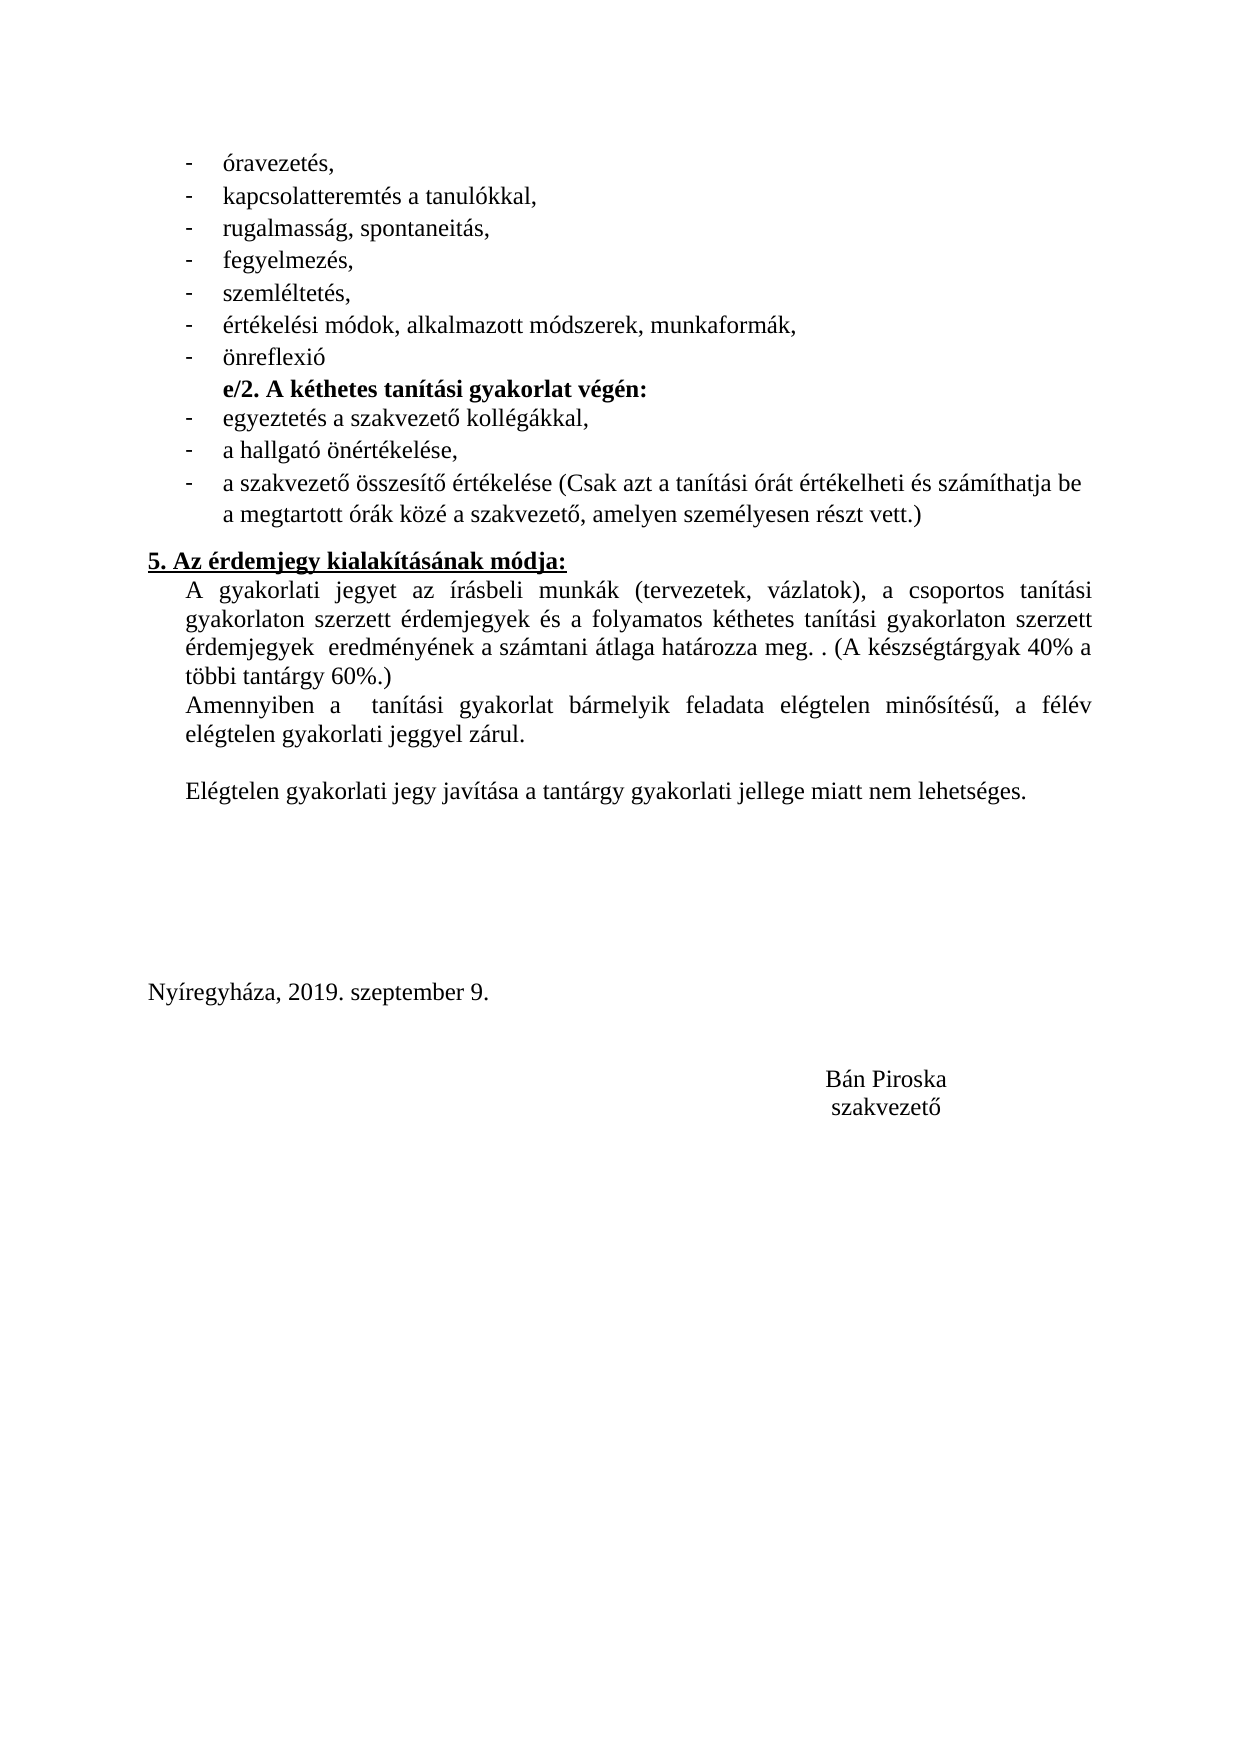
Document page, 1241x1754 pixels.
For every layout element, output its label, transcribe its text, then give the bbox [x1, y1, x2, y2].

list a hallgató önértékelése, [185, 435, 1093, 465]
list e/2. A kéthetes tanítási gyakorlat végén: [223, 374, 1093, 402]
list szemléltetés, [185, 277, 1093, 307]
list kapcsolatteremtés a tanulókkal, [185, 180, 1093, 210]
list a szakvezető összesítő értékelése (Csak azt a tanítási órát értékelheti és számíthatja be a megtartott órák közé a szakvezető, amelyen személyesen részt vett.) [185, 467, 1093, 528]
text A gyakorlati jegyet az írásbeli munkák (tervezetek, vázlatok), a csoportos tanítási gyakorlaton szerzett érdemjegyek és a folyamatos kéthetes tanítási gyakorlaton szerzett érdemjegyek eredményének a számtani átlaga határozza meg. . (A készségtárgyak 40% a többi tantárgy 60%.) [185, 575, 1093, 690]
text 5. Az érdemjegy kialakításának módja: [148, 546, 1093, 575]
list óravezetés, [185, 148, 1093, 178]
list egyeztetés a szakvezető kollégákkal, [185, 402, 1093, 433]
text szakvezető [148, 1092, 1093, 1121]
list rugalmasság, spontaneitás, [185, 212, 1093, 243]
list értékelési módok, alkalmazott módszerek, munkaformák, [185, 309, 1093, 339]
text Amennyiben a tanítási gyakorlat bármelyik feladata elégtelen minősítésű, a félév elégtelen gyakorlati jeggyel zárul. [185, 690, 1093, 747]
text Bán Piroska [148, 1064, 1093, 1092]
text Elégtelen gyakorlati jegy javítása a tantárgy gyakorlati jellege miatt nem lehetséges. [185, 776, 1093, 805]
text Nyíregyháza, 2019. szeptember 9. [148, 977, 1093, 1006]
list önreflexió [185, 341, 1093, 372]
list fegyelmezés, [185, 244, 1093, 275]
